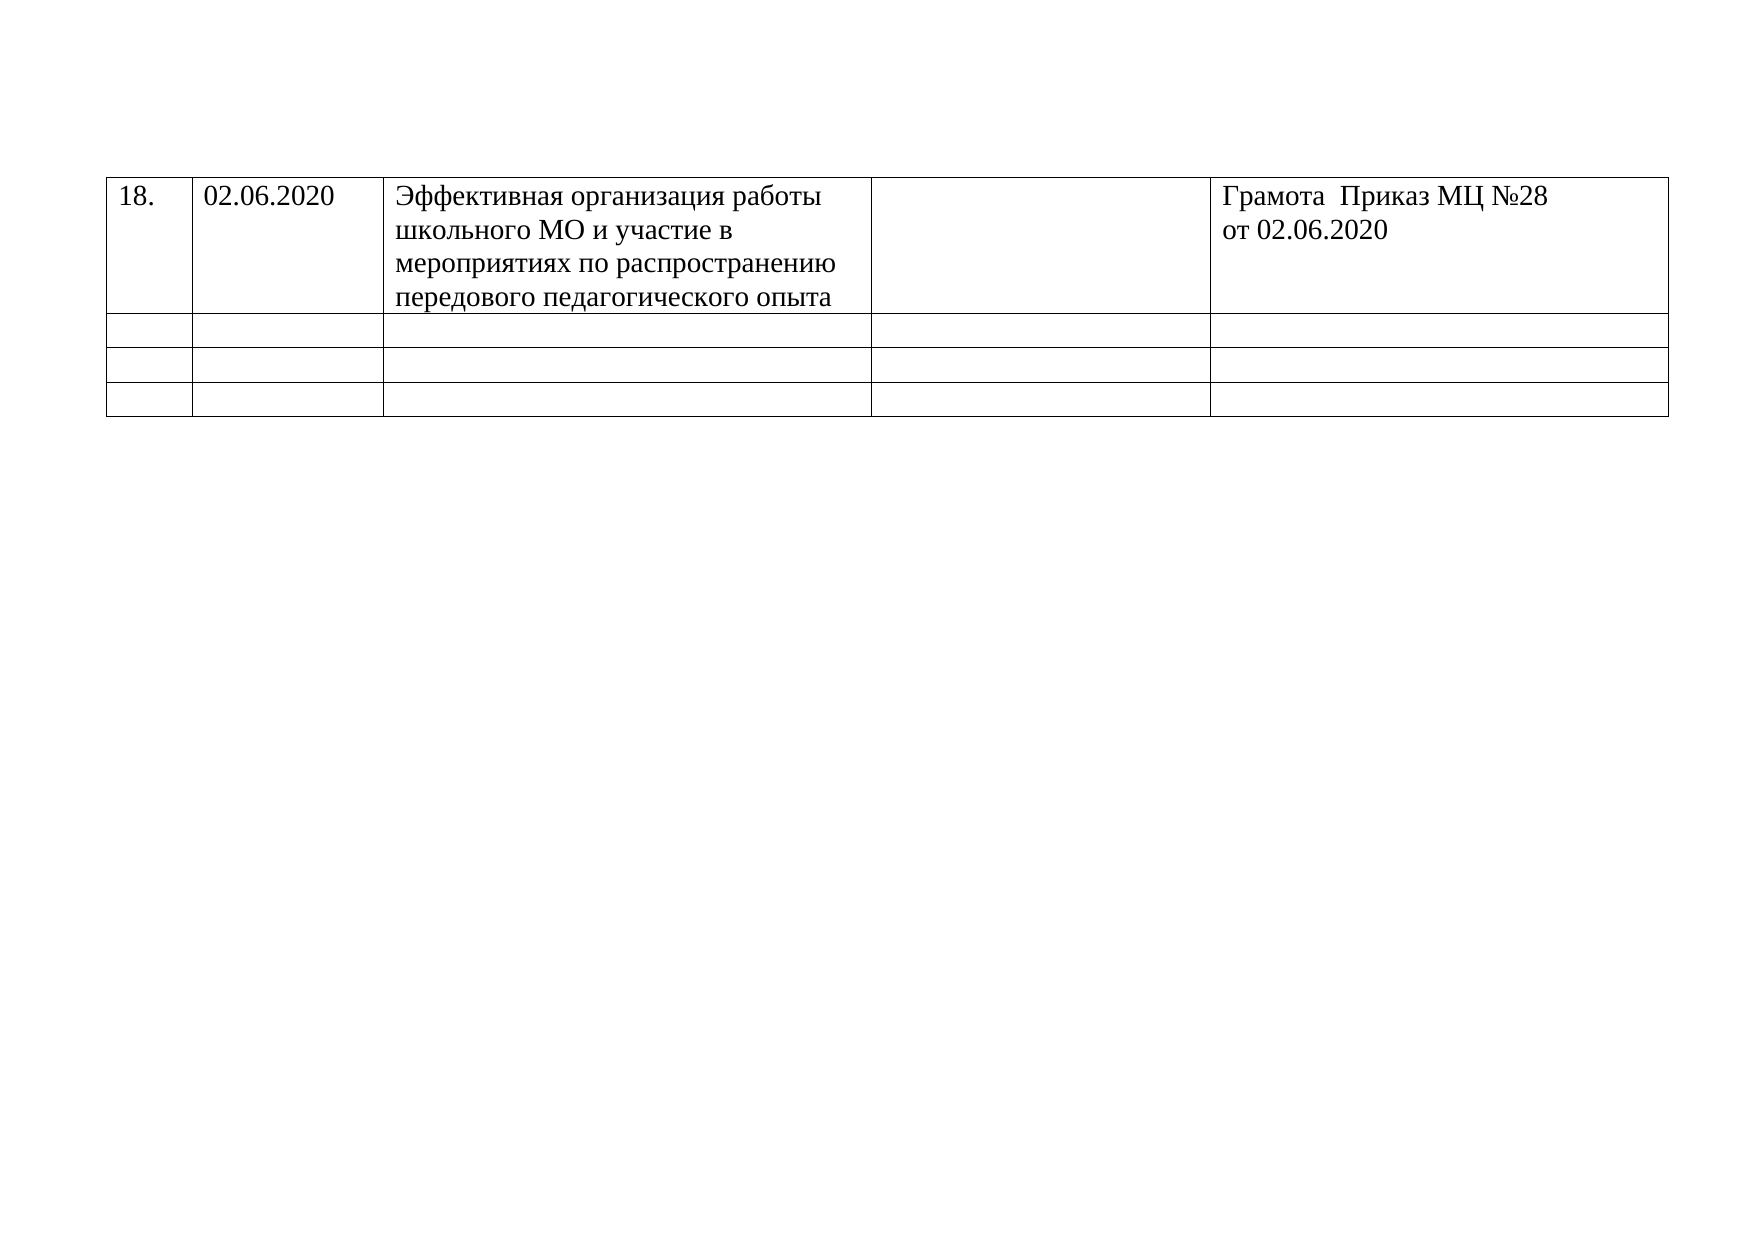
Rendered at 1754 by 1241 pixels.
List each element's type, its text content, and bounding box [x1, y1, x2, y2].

table_cell [193, 383, 383, 416]
table_cell [193, 348, 383, 382]
table_cell [193, 314, 383, 347]
table_cell 02.06.2020 [193, 178, 383, 312]
table_cell Грамота Приказ МЦ №28 от 02.06.2020 [1211, 178, 1668, 312]
table_cell [107, 348, 192, 382]
table_cell [1211, 314, 1668, 347]
table_cell [384, 314, 871, 347]
table_cell [107, 383, 192, 416]
table_cell [384, 348, 871, 382]
table_cell [1211, 383, 1668, 416]
table_cell [1211, 348, 1668, 382]
table_cell [872, 348, 1210, 382]
table_cell 18. [107, 178, 192, 312]
table_cell [872, 314, 1210, 347]
table_cell [107, 314, 192, 347]
table_cell [872, 383, 1210, 416]
table_cell [384, 383, 871, 416]
table_cell [872, 178, 1210, 312]
table_cell Эффективная организация работы школьного МО и участие в мероприятиях по распространению передового педагогического опыта [384, 178, 871, 312]
